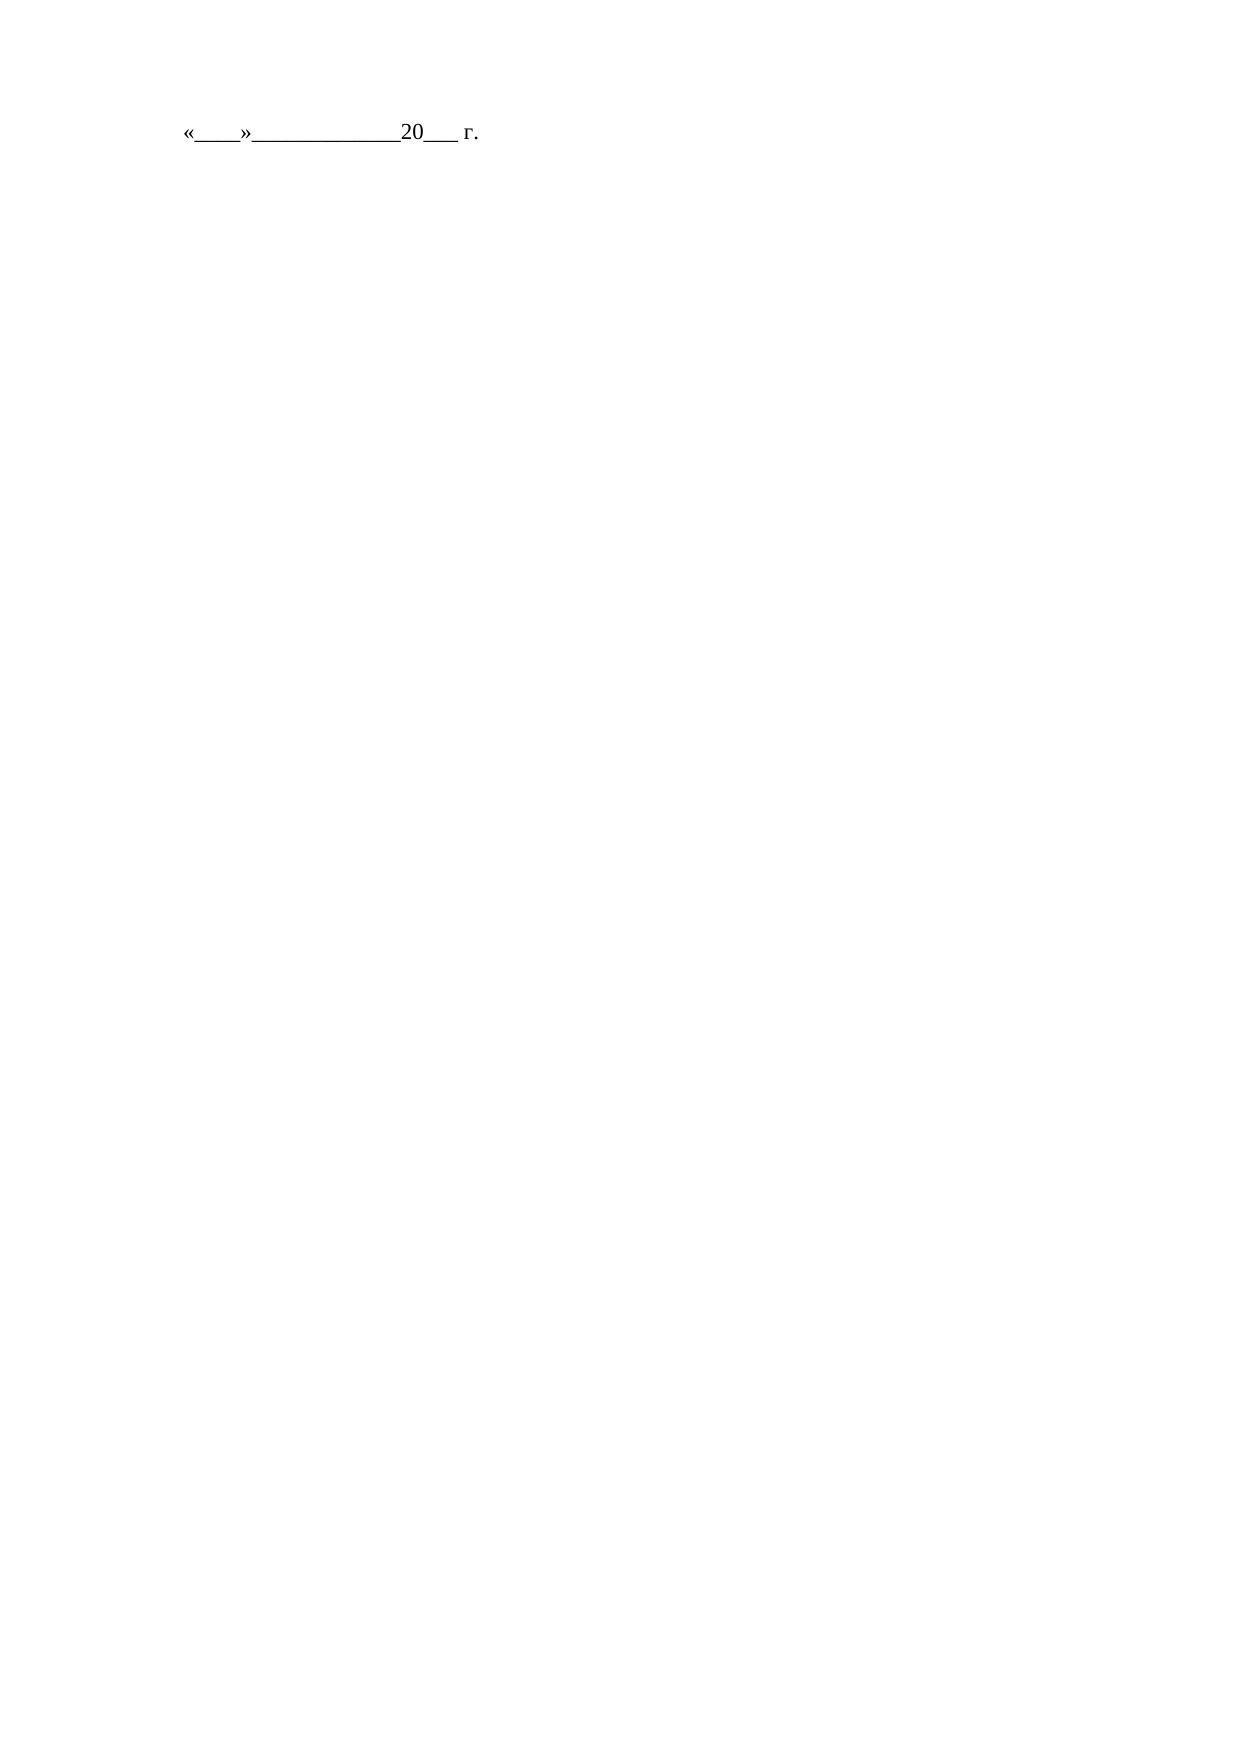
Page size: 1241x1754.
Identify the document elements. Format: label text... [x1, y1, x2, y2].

text «____»_____________20___ г. [177, 118, 1152, 144]
